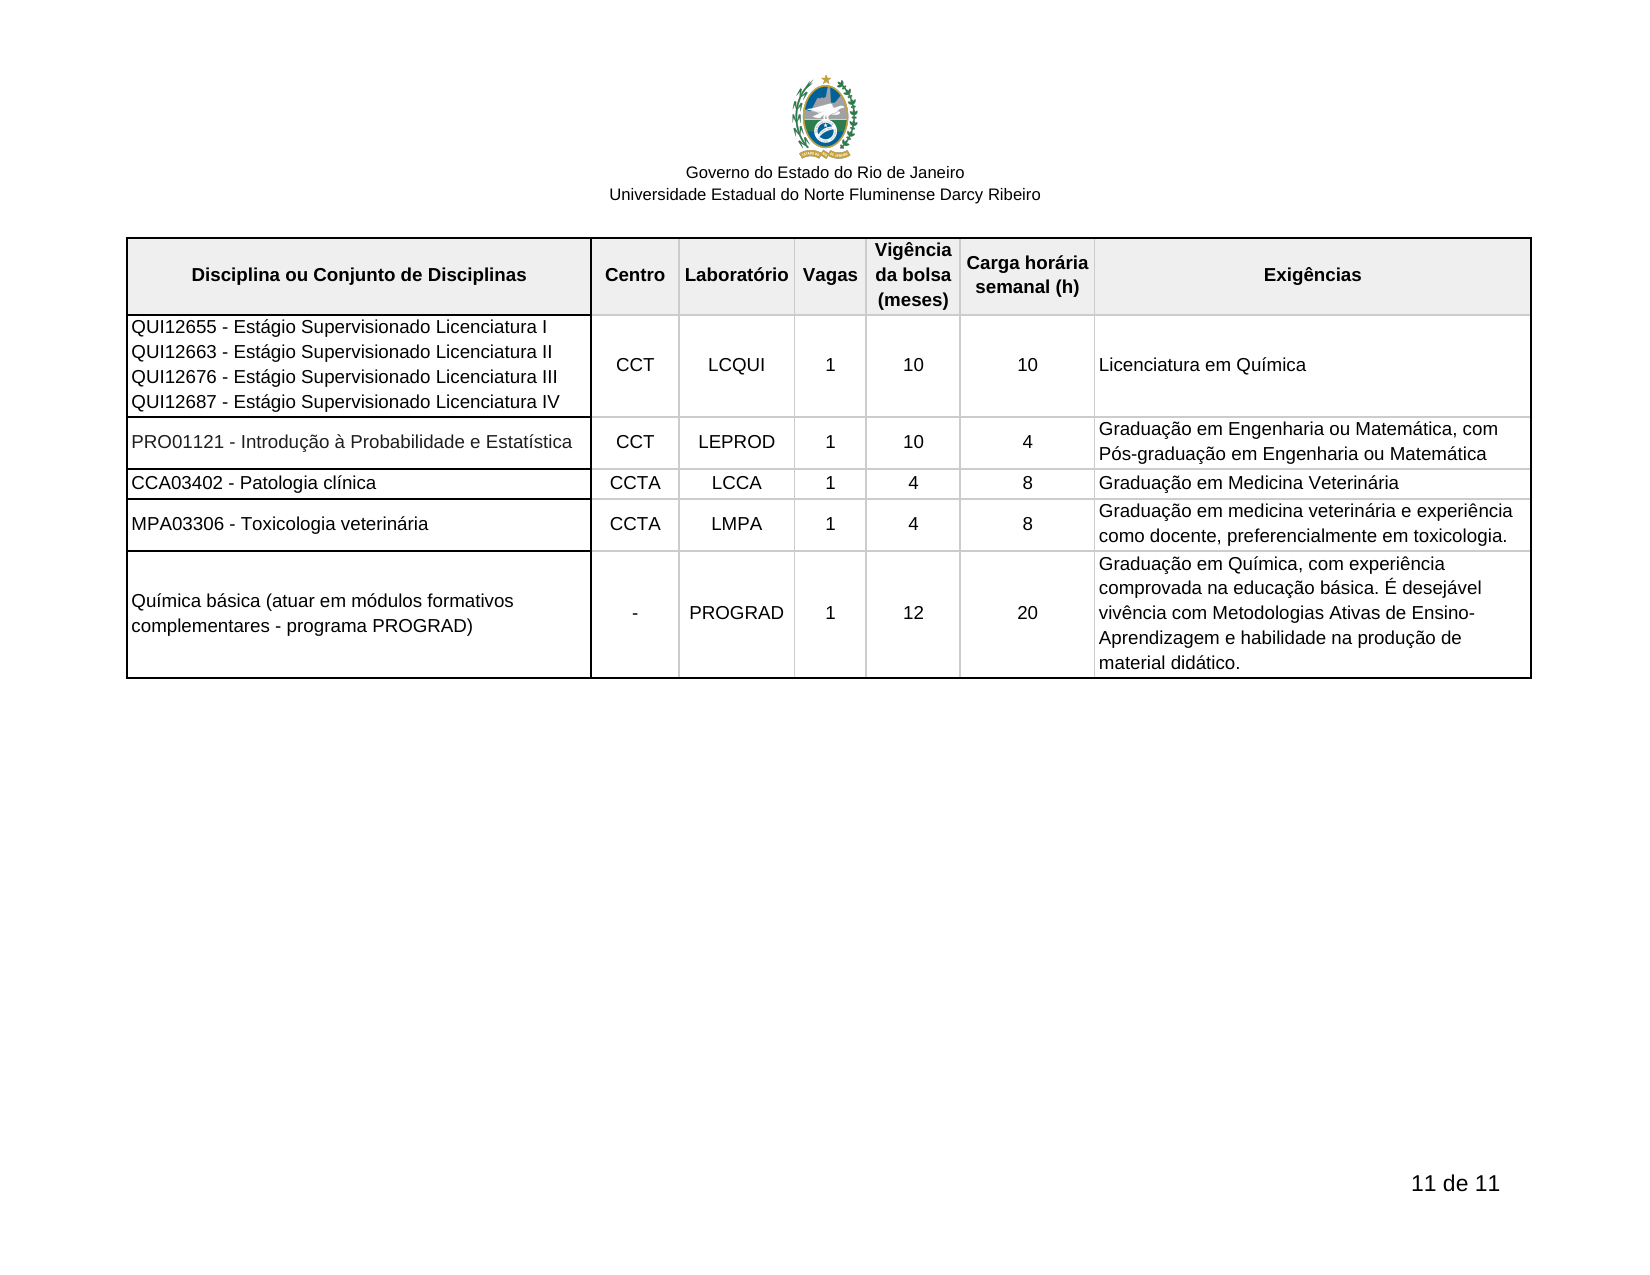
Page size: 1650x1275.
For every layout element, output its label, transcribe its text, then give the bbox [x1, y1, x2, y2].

table_header Centro [592, 239, 678, 314]
table_cell 1 [795, 470, 865, 498]
table_cell CCT [592, 316, 678, 416]
table_cell CCTA [592, 500, 678, 550]
table_cell PROGRAD [680, 552, 794, 677]
table_header Exigências [1095, 239, 1530, 314]
table_cell 4 [961, 418, 1094, 468]
table_cell 1 [795, 316, 865, 416]
table_cell PRO01121 - Introdução à Probabilidade e Estatística [128, 418, 590, 468]
table_cell CCTA [592, 470, 678, 498]
table_cell 1 [795, 552, 865, 677]
table_cell CCA03402 - Patologia clínica [128, 470, 590, 498]
table_cell LCQUI [680, 316, 794, 416]
table_cell Licenciatura em Química [1095, 316, 1530, 416]
table_cell LEPROD [680, 418, 794, 468]
table_cell LCCA [680, 470, 794, 498]
table_cell 10 [867, 418, 959, 468]
table_cell Graduação em Medicina Veterinária [1095, 470, 1530, 498]
table_cell Graduação em Engenharia ou Matemática, com Pós-graduação em Engenharia ou Matemática [1095, 418, 1530, 468]
picture [792, 75, 858, 159]
table_cell Química básica (atuar em módulos formativos complementares - programa PROGRAD) [128, 552, 590, 677]
table_cell 8 [961, 500, 1094, 550]
table_header Vigência da bolsa (meses) [867, 239, 959, 314]
table_header Carga horária semanal (h) [961, 239, 1094, 314]
table_cell Graduação em Química, com experiência comprovada na educação básica. É desejável vivência com Metodologias Ativas de Ensino-Aprendizagem e habilidade na produção de material didático. [1095, 552, 1530, 677]
table_cell MPA03306 - Toxicologia veterinária [128, 500, 590, 550]
table_cell LMPA [680, 500, 794, 550]
table_cell 4 [867, 500, 959, 550]
table_cell - [592, 552, 678, 677]
table_cell 20 [961, 552, 1094, 677]
table_cell 1 [795, 500, 865, 550]
table_cell 10 [961, 316, 1094, 416]
table_cell QUI12655 - Estágio Supervisionado Licenciatura I QUI12663 - Estágio Supervisionado Licenciatura II QUI12676 - Estágio Supervisionado Licenciatura III QUI12687 - Estágio Supervisionado Licenciatura IV [128, 316, 590, 416]
table_cell 12 [867, 552, 959, 677]
table_cell CCT [592, 418, 678, 468]
table_cell 4 [867, 470, 959, 498]
table_header Vagas [795, 239, 865, 314]
table_cell 1 [795, 418, 865, 468]
table_cell 8 [961, 470, 1094, 498]
table_header Disciplina ou Conjunto de Disciplinas [128, 239, 590, 314]
table_cell Graduação em medicina veterinária e experiência como docente, preferencialmente em toxicologia. [1095, 500, 1530, 550]
table_header Laboratório [680, 239, 794, 314]
table_cell 10 [867, 316, 959, 416]
